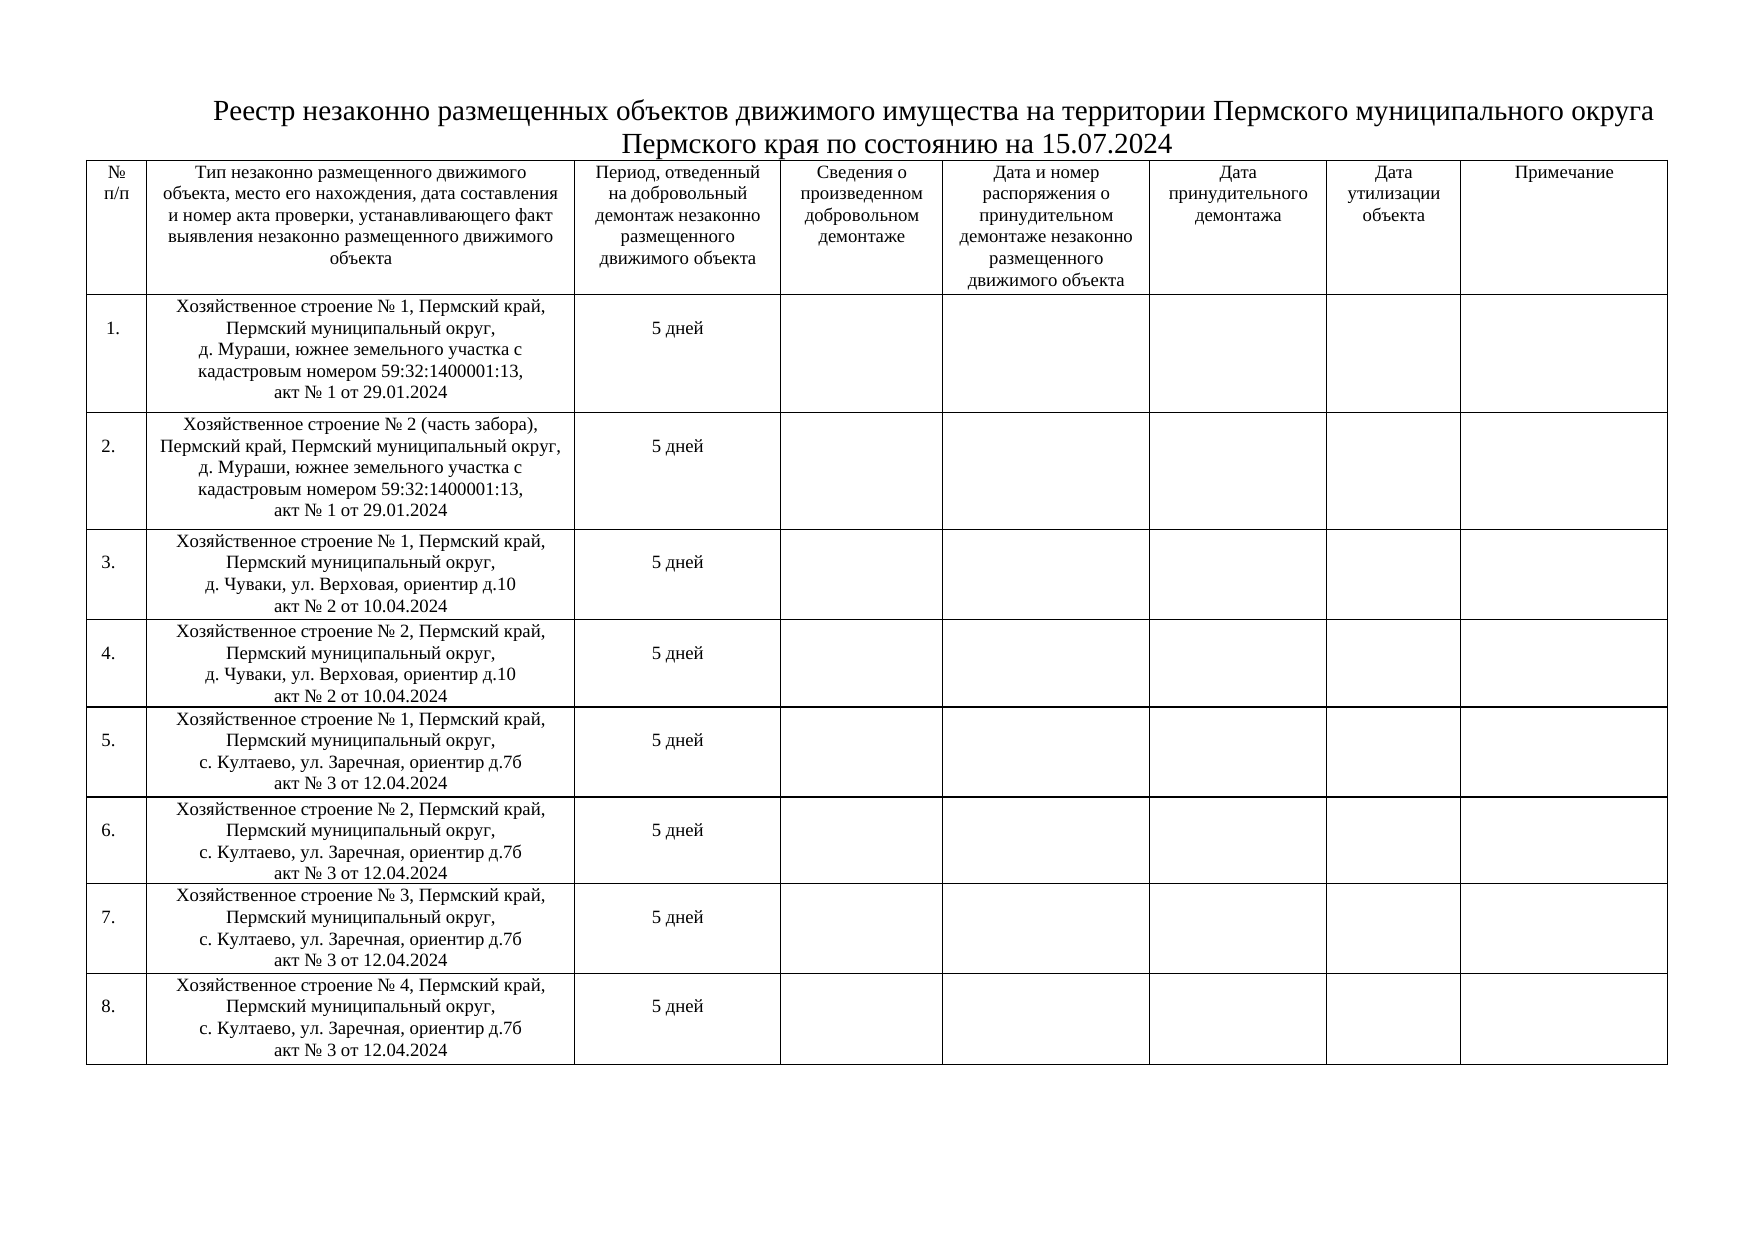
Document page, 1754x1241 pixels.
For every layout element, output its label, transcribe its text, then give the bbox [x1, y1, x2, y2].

table_cell 3. [87, 530, 146, 619]
table_cell [1327, 413, 1460, 529]
table_cell Хозяйственное строение № 2, Пермский край, Пермский муниципальный округ, с. Култаево, ул. Заречная, ориентир д.7б акт № 3 от 12.04.2024 [147, 798, 574, 883]
table_cell [1327, 295, 1460, 412]
table_cell [1327, 708, 1460, 796]
table_cell [1461, 620, 1667, 706]
table_cell [1150, 884, 1326, 973]
table_header Дата принудительного демонтажа [1150, 161, 1326, 294]
table_cell Хозяйственное строение № 1, Пермский край, Пермский муниципальный округ, д. Чуваки, ул. Верховая, ориентир д.10 акт № 2 от 10.04.2024 [147, 530, 574, 619]
table_cell [1150, 974, 1326, 1064]
table_cell [1327, 620, 1460, 706]
table_cell 2. [87, 413, 146, 529]
table_cell [1150, 413, 1326, 529]
table_cell 5 дней [575, 708, 780, 796]
table_cell [1461, 530, 1667, 619]
table_cell [781, 884, 942, 973]
table_cell 6. [87, 798, 146, 883]
table_cell Хозяйственное строение № 2, Пермский край, Пермский муниципальный округ, д. Чуваки, ул. Верховая, ориентир д.10 акт № 2 от 10.04.2024 [147, 620, 574, 706]
table_cell [1150, 530, 1326, 619]
table_cell 5. [87, 708, 146, 796]
table_cell [1461, 884, 1667, 973]
table_cell 5 дней [575, 530, 780, 619]
table_cell 5 дней [575, 798, 780, 883]
table_cell [943, 413, 1149, 529]
table_cell [943, 884, 1149, 973]
table_header Тип незаконно размещенного движимого объекта, место его нахождения, дата составления и номер акта проверки, устанавливающего факт выявления незаконно размещенного движимого объекта [147, 161, 574, 294]
table_cell [1461, 798, 1667, 883]
table_cell [1150, 295, 1326, 412]
table_cell [781, 295, 942, 412]
table_cell Хозяйственное строение № 1, Пермский край, Пермский муниципальный округ, с. Култаево, ул. Заречная, ориентир д.7б акт № 3 от 12.04.2024 [147, 708, 574, 796]
table_cell [943, 798, 1149, 883]
table_cell [781, 620, 942, 706]
table_cell 7. [87, 884, 146, 973]
table_cell [781, 798, 942, 883]
table_header Примечание [1461, 161, 1667, 294]
table_cell 1. [87, 295, 146, 412]
table_cell [1327, 974, 1460, 1064]
table_cell [943, 708, 1149, 796]
table_cell [1150, 708, 1326, 796]
table_cell [943, 530, 1149, 619]
text Реестр незаконно размещенных объектов движимого имущества на территории Пермского муниципального округа Пермского края по состоянию на 15.07.2024 [118, 93, 1676, 160]
table_cell [781, 530, 942, 619]
table_cell 5 дней [575, 295, 780, 412]
table_cell [1150, 620, 1326, 706]
table_cell [1327, 884, 1460, 973]
table_header № п/п [87, 161, 146, 294]
table_cell [781, 413, 942, 529]
table_cell [1327, 530, 1460, 619]
table_cell [1461, 974, 1667, 1064]
table_cell 5 дней [575, 974, 780, 1064]
table_cell [1327, 798, 1460, 883]
table_cell [1150, 798, 1326, 883]
table_cell [943, 295, 1149, 412]
table_cell Хозяйственное строение № 4, Пермский край, Пермский муниципальный округ, с. Култаево, ул. Заречная, ориентир д.7б акт № 3 от 12.04.2024 [147, 974, 574, 1064]
table_cell [943, 620, 1149, 706]
table_cell [1461, 413, 1667, 529]
table_cell [781, 708, 942, 796]
table_cell 5 дней [575, 620, 780, 706]
table_cell 4. [87, 620, 146, 706]
table_header Период, отведенный на добровольный демонтаж незаконно размещенного движимого объекта [575, 161, 780, 294]
table_cell [1461, 708, 1667, 796]
table_cell [1461, 295, 1667, 412]
table_cell Хозяйственное строение № 2 (часть забора), Пермский край, Пермский муниципальный округ, д. Мураши, южнее земельного участка с кадастровым номером 59:32:1400001:13, акт № 1 от 29.01.2024 [147, 413, 574, 529]
table_cell 8. [87, 974, 146, 1064]
table_header Сведения о произведенном добровольном демонтаже [781, 161, 942, 294]
table_header Дата и номер распоряжения о принудительном демонтаже незаконно размещенного движимого объекта [943, 161, 1149, 294]
table_cell 5 дней [575, 884, 780, 973]
table_cell [781, 974, 942, 1064]
table_header Дата утилизации объекта [1327, 161, 1460, 294]
table_cell Хозяйственное строение № 1, Пермский край, Пермский муниципальный округ, д. Мураши, южнее земельного участка с кадастровым номером 59:32:1400001:13, акт № 1 от 29.01.2024 [147, 295, 574, 412]
table_cell Хозяйственное строение № 3, Пермский край, Пермский муниципальный округ, с. Култаево, ул. Заречная, ориентир д.7б акт № 3 от 12.04.2024 [147, 884, 574, 973]
table_cell 5 дней [575, 413, 780, 529]
table_cell [943, 974, 1149, 1064]
